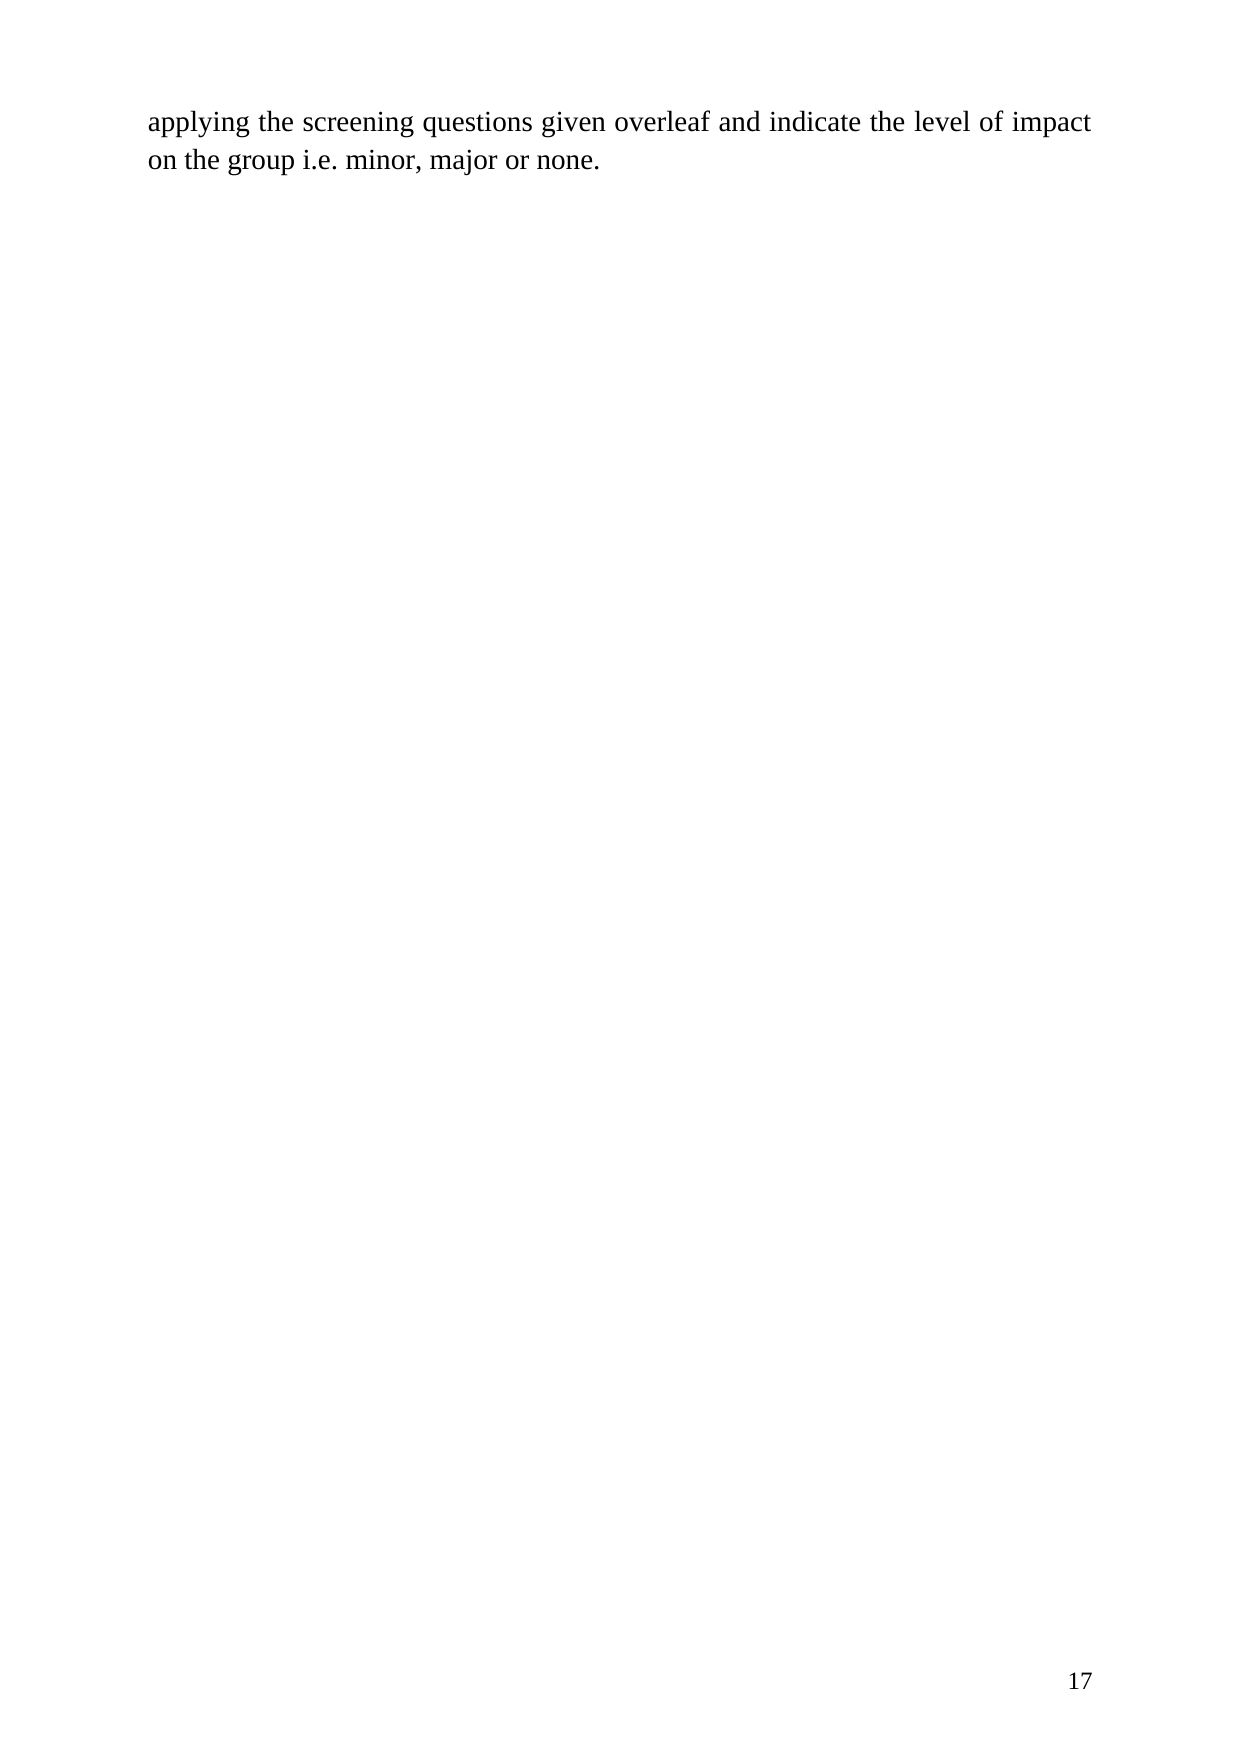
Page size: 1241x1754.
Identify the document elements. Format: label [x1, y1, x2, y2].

text [148, 104, 1092, 176]
